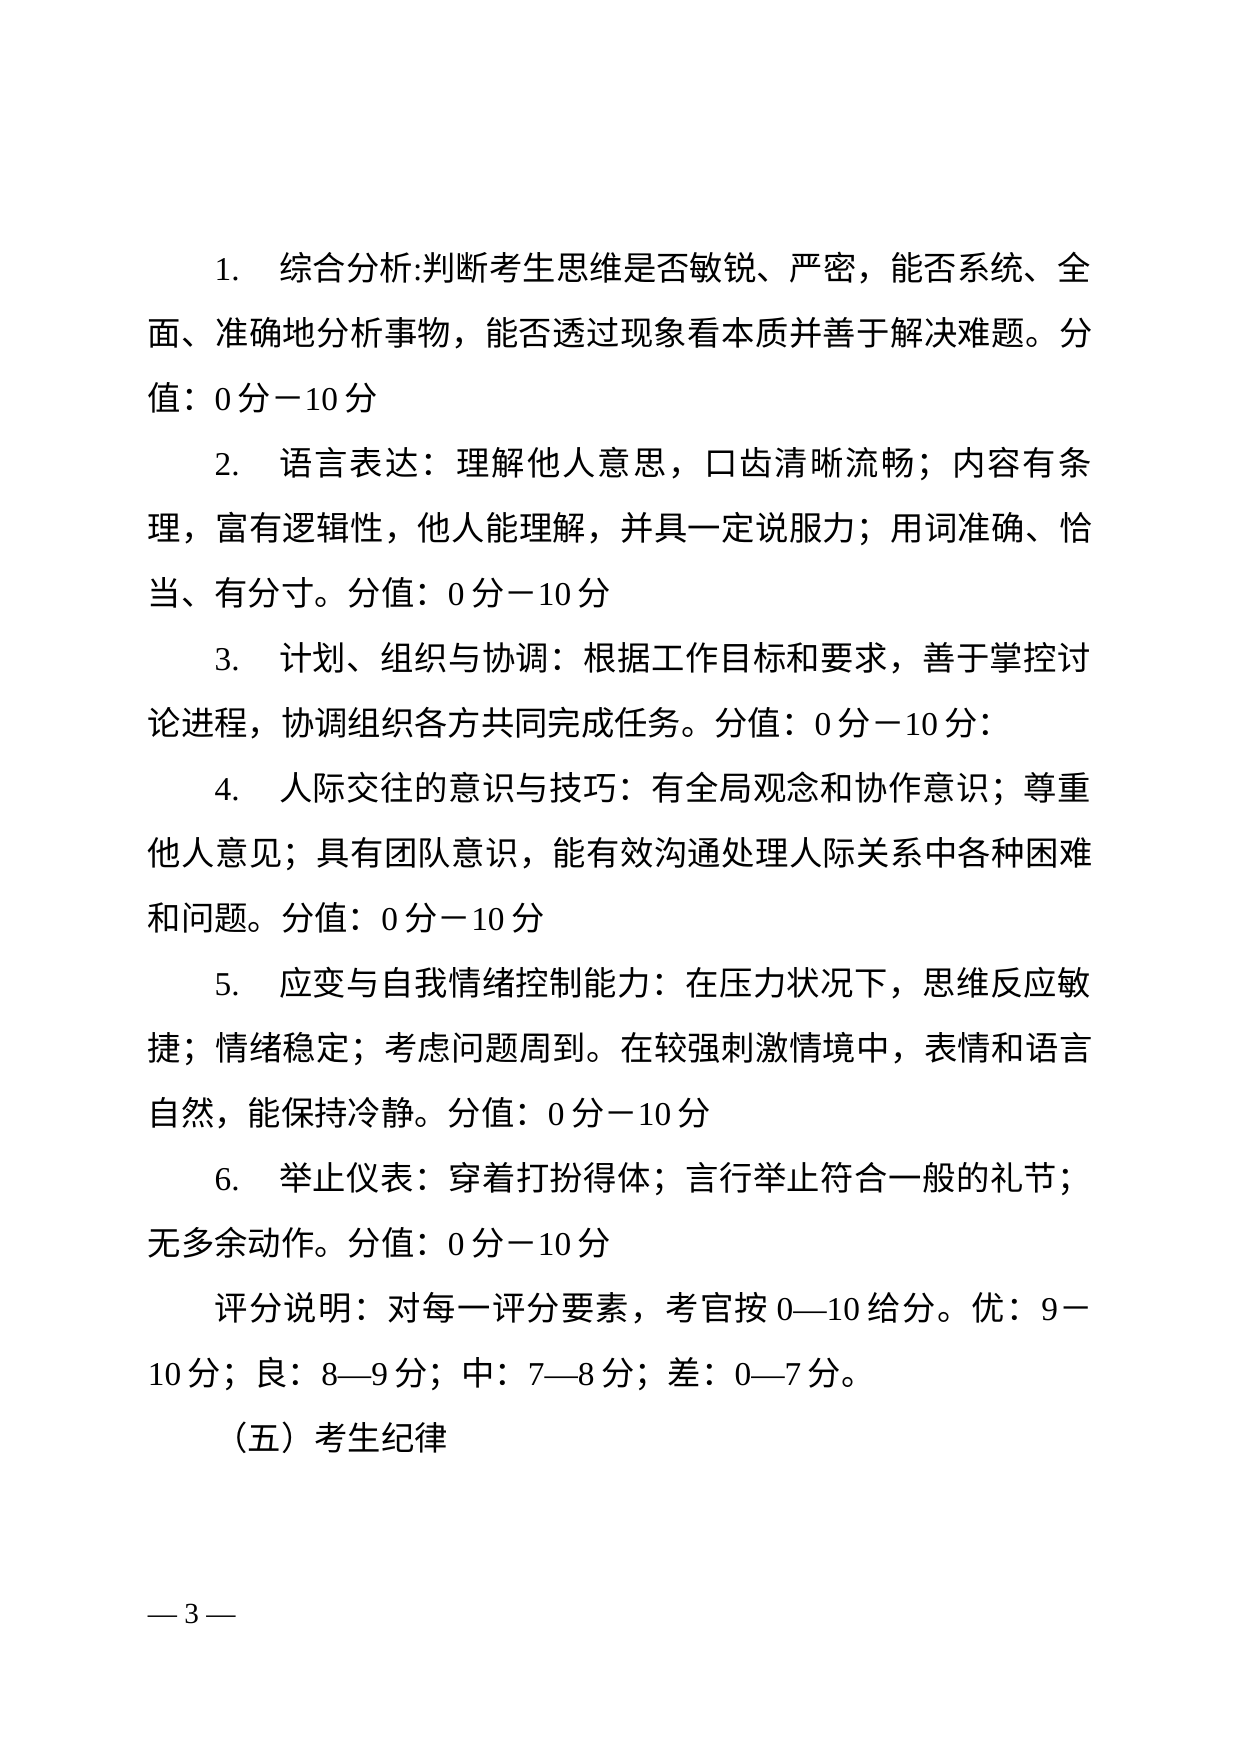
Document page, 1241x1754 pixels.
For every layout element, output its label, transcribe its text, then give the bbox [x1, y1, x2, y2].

list 综合分析:判断考生思维是否敏锐、严密，能否系统、全面、准确地分析事物，能否透过现象看本质并善于解决难题。分值：0分－10分 [148, 233, 1093, 428]
list 语言表达：理解他人意思，口齿清晰流畅；内容有条理，富有逻辑性，他人能理解，并具一定说服力；用词准确、恰当、有分寸。分值：0分－10分 [148, 428, 1093, 623]
text （五）考生纪律 [148, 1403, 1093, 1468]
list 评分说明：对每一评分要素，考官按0—10给分。优：9－10分；良：8—9分；中：7—8分；差：0—7分。 [148, 1273, 1093, 1403]
list 举止仪表：穿着打扮得体；言行举止符合一般的礼节；无多余动作。分值：0分－10分 [148, 1143, 1093, 1273]
list 计划、组织与协调：根据工作目标和要求，善于掌控讨论进程，协调组织各方共同完成任务。分值：0分－10分： [148, 623, 1093, 753]
list 应变与自我情绪控制能力：在压力状况下，思维反应敏捷；情绪稳定；考虑问题周到。在较强刺激情境中，表情和语言自然，能保持冷静。分值：0分－10分 [148, 948, 1093, 1143]
list 人际交往的意识与技巧：有全局观念和协作意识；尊重他人意见；具有团队意识，能有效沟通处理人际关系中各种困难和问题。分值：0分－10分 [148, 753, 1093, 948]
